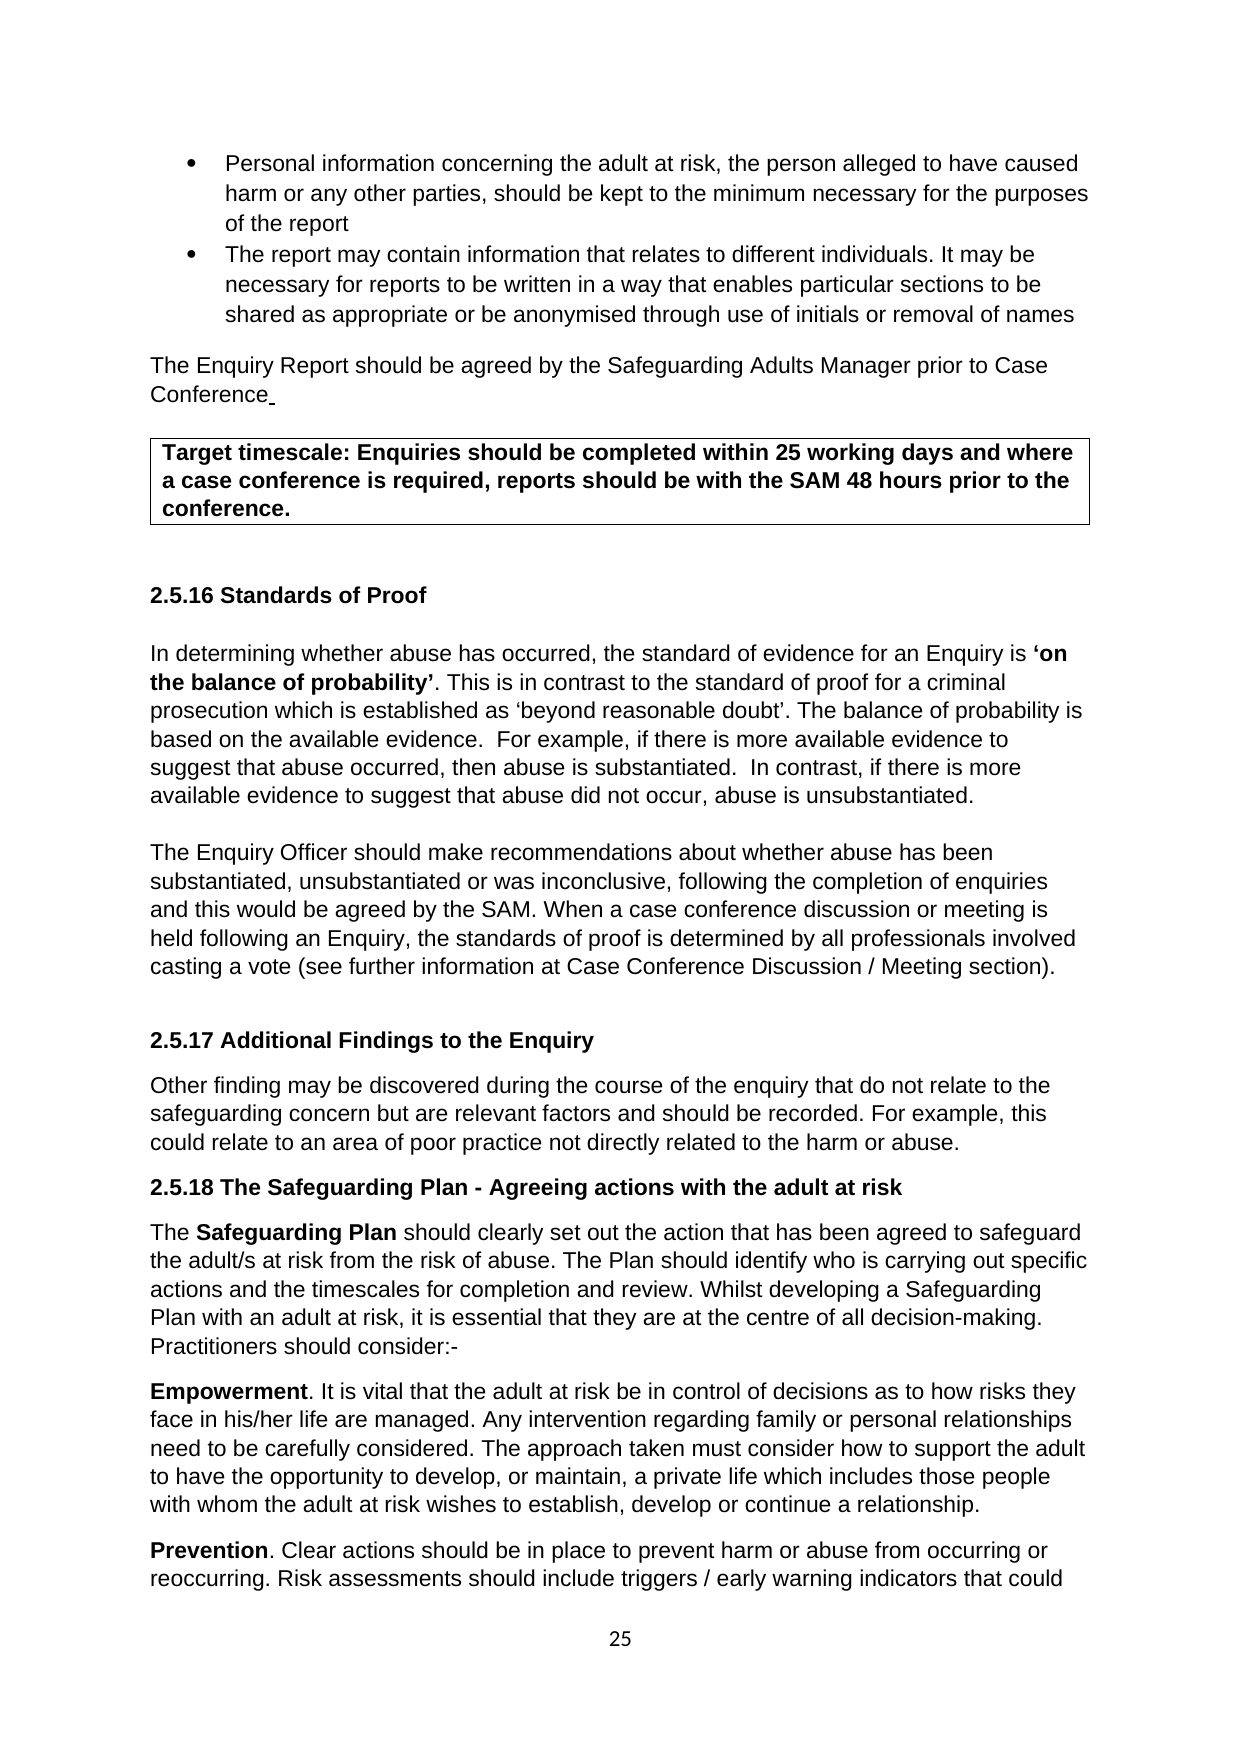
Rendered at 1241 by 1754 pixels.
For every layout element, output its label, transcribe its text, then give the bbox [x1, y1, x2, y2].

text The Safeguarding Plan should clearly set out the action that has been agreed to safeguard the adult/s at risk from the risk of abuse. The Plan should identify who is carrying out specific actions and the timescales for completion and review. Whilst developing a Safeguarding Plan with an adult at risk, it is essential that they are at the centre of all decision-making. Practitioners should consider:- [150, 1219, 1090, 1359]
text In determining whether abuse has occurred, the standard of evidence for an Enquiry is ‘on the balance of probability’. This is in contrast to the standard of proof for a criminal prosecution which is established as ‘beyond reasonable doubt’. The balance of probability is based on the available evidence. For example, if there is more available evidence to suggest that abuse occurred, then abuse is substantiated. In contrast, if there is more available evidence to suggest that abuse did not occur, abuse is unsubstantiated. [150, 640, 1090, 809]
text The Enquiry Officer should make recommendations about whether abuse has been substantiated, unsubstantiated or was inconclusive, following the completion of enquiries and this would be agreed by the SAM. When a case conference discussion or meeting is held following an Enquiry, the standards of proof is determined by all professionals involved casting a vote (see further information at Case Conference Discussion / Meeting section). [150, 839, 1090, 979]
text Other finding may be discovered during the course of the enquiry that do not relate to the safeguarding concern but are relevant factors and should be recorded. For example, this could relate to an area of poor practice not directly related to the harm or abuse. [150, 1072, 1090, 1155]
text The Enquiry Report should be agreed by the Safeguarding Adults Manager prior to Case Conference [150, 352, 1090, 407]
list The report may contain information that relates to different individuals. It may be necessary for reports to be written in a way that enables particular sections to be shared as appropriate or be anonymised through use of initials or removal of names [187, 241, 1090, 327]
list Personal information concerning the adult at risk, the person alleged to have caused harm or any other parties, should be kept to the minimum necessary for the purposes of the report [187, 150, 1090, 237]
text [150, 1537, 1090, 1591]
text Empowerment. It is vital that the adult at risk be in control of decisions as to how risks they face in his/her life are managed. Any intervention regarding family or personal relationships need to be carefully considered. The approach taken must consider how to support the adult to have the opportunity to develop, or maintain, a private life which includes those people with whom the adult at risk wishes to establish, develop or continue a relationship. [150, 1378, 1090, 1518]
text 2.5.17 Additional Findings to the Enquiry [150, 1027, 1090, 1053]
text 2.5.16 Standards of Proof [150, 582, 1090, 608]
text 2.5.18 The Safeguarding Plan - Agreeing actions with the adult at risk [150, 1174, 1090, 1200]
table_header Target timescale: Enquiries should be completed within 25 working days and where a case conference is required, reports should be with the SAM 48 hours prior to the conference. [151, 439, 1089, 524]
